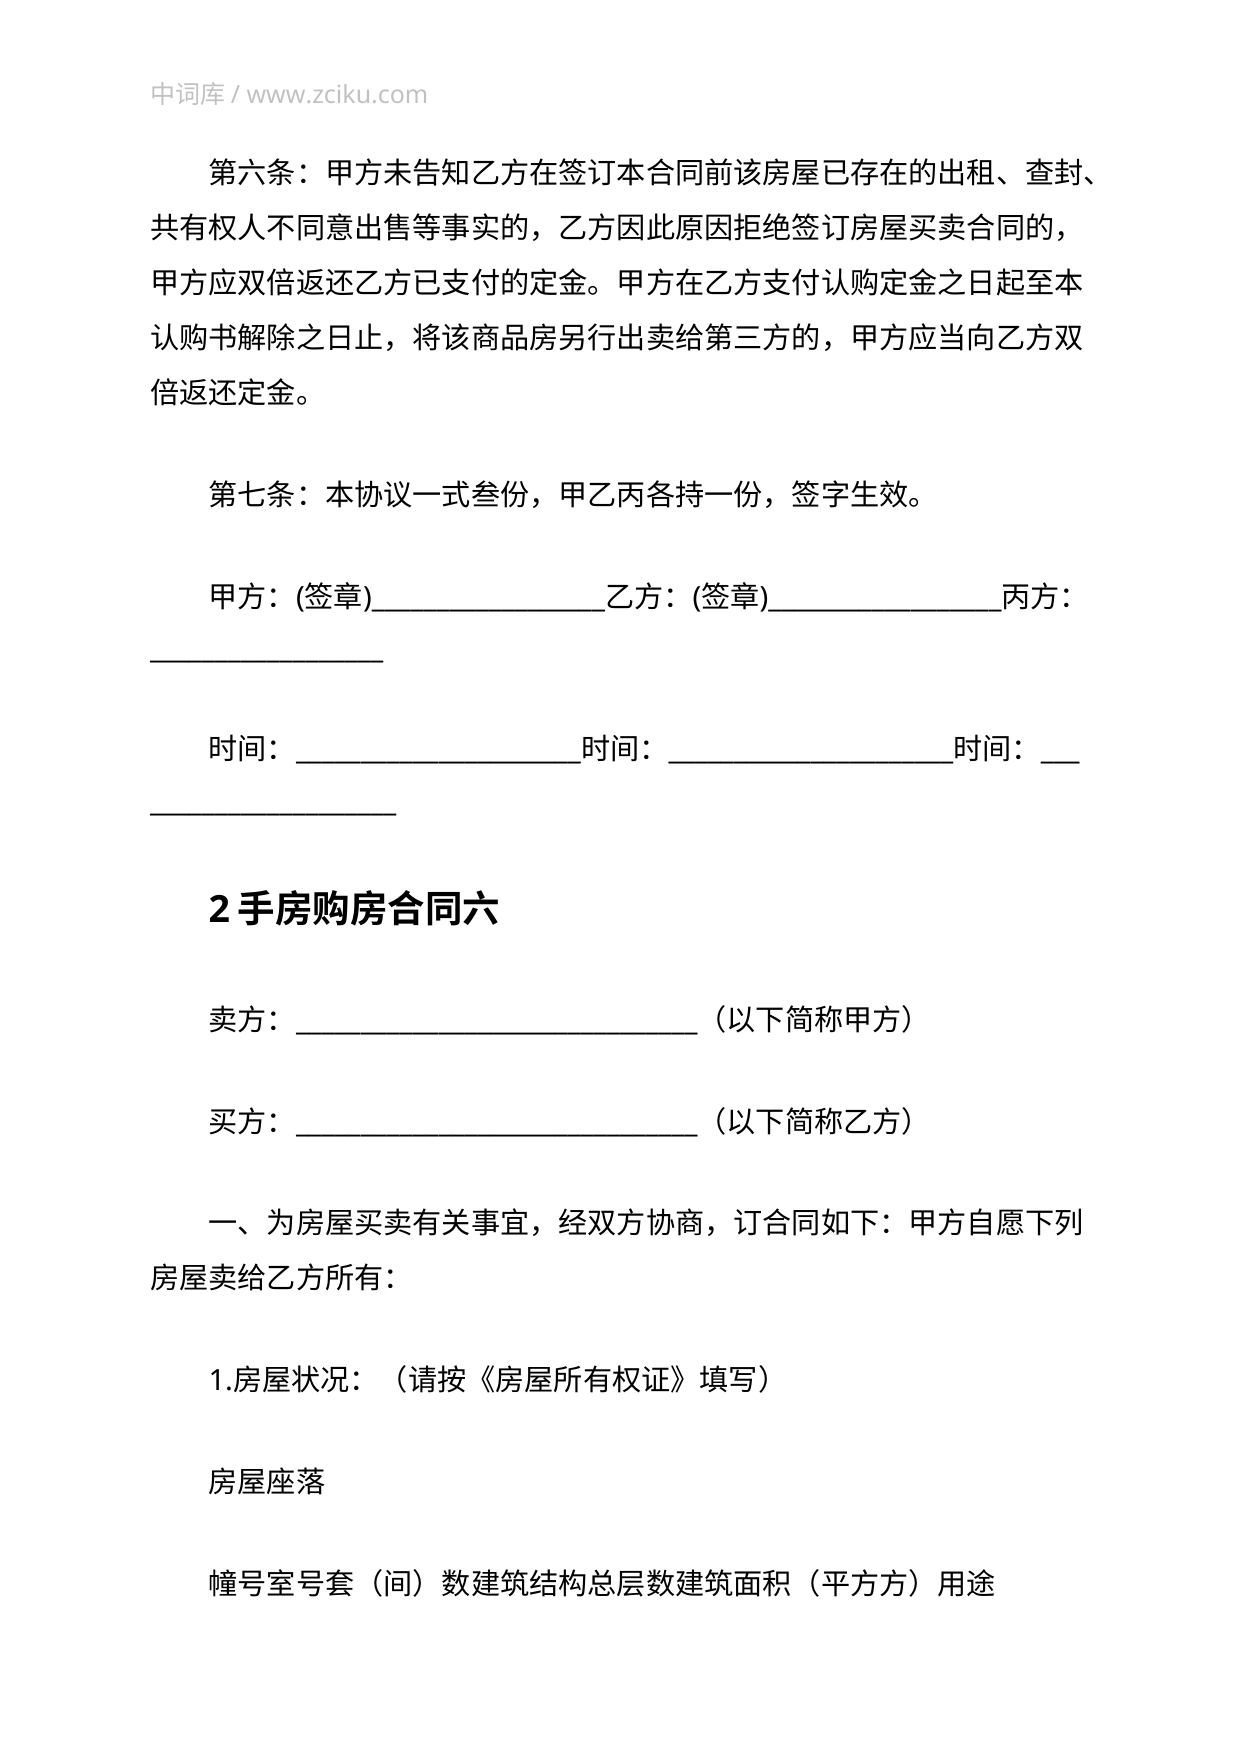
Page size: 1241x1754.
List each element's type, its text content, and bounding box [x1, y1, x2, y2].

text 买方：_______________________________（以下简称乙方） [150, 1098, 1090, 1141]
text 时间：______________________时间：______________________时间：______________________ [150, 726, 1090, 820]
text 房屋座落 [150, 1459, 1090, 1501]
text 第六条：甲方未告知乙方在签订本合同前该房屋已存在的出租、查封、共有权人不同意出售等事实的，乙方因此原因拒绝签订房屋买卖合同的，甲方应双倍返还乙方已支付的定金。甲方在乙方支付认购定金之日起至本认购书解除之日止，将该商品房另行出卖给第三方的，甲方应当向乙方双倍返还定金。 [150, 150, 1090, 412]
text 第七条：本协议一式叁份，甲乙丙各持一份，签字生效。 [150, 471, 1090, 514]
text 一、为房屋买卖有关事宜，经双方协商，订合同如下：甲方自愿下列房屋卖给乙方所有： [150, 1200, 1090, 1297]
text 1.房屋状况：（请按《房屋所有权证》填写） [150, 1357, 1090, 1399]
text 甲方：(签章)__________________乙方：(签章)__________________丙方：__________________ [150, 573, 1090, 667]
text 幢号室号套（间）数建筑结构总层数建筑面积（平方方）用途 [150, 1561, 1090, 1603]
text 卖方：_______________________________（以下简称甲方） [150, 996, 1090, 1038]
text 2手房购房合同六 [150, 878, 1090, 933]
